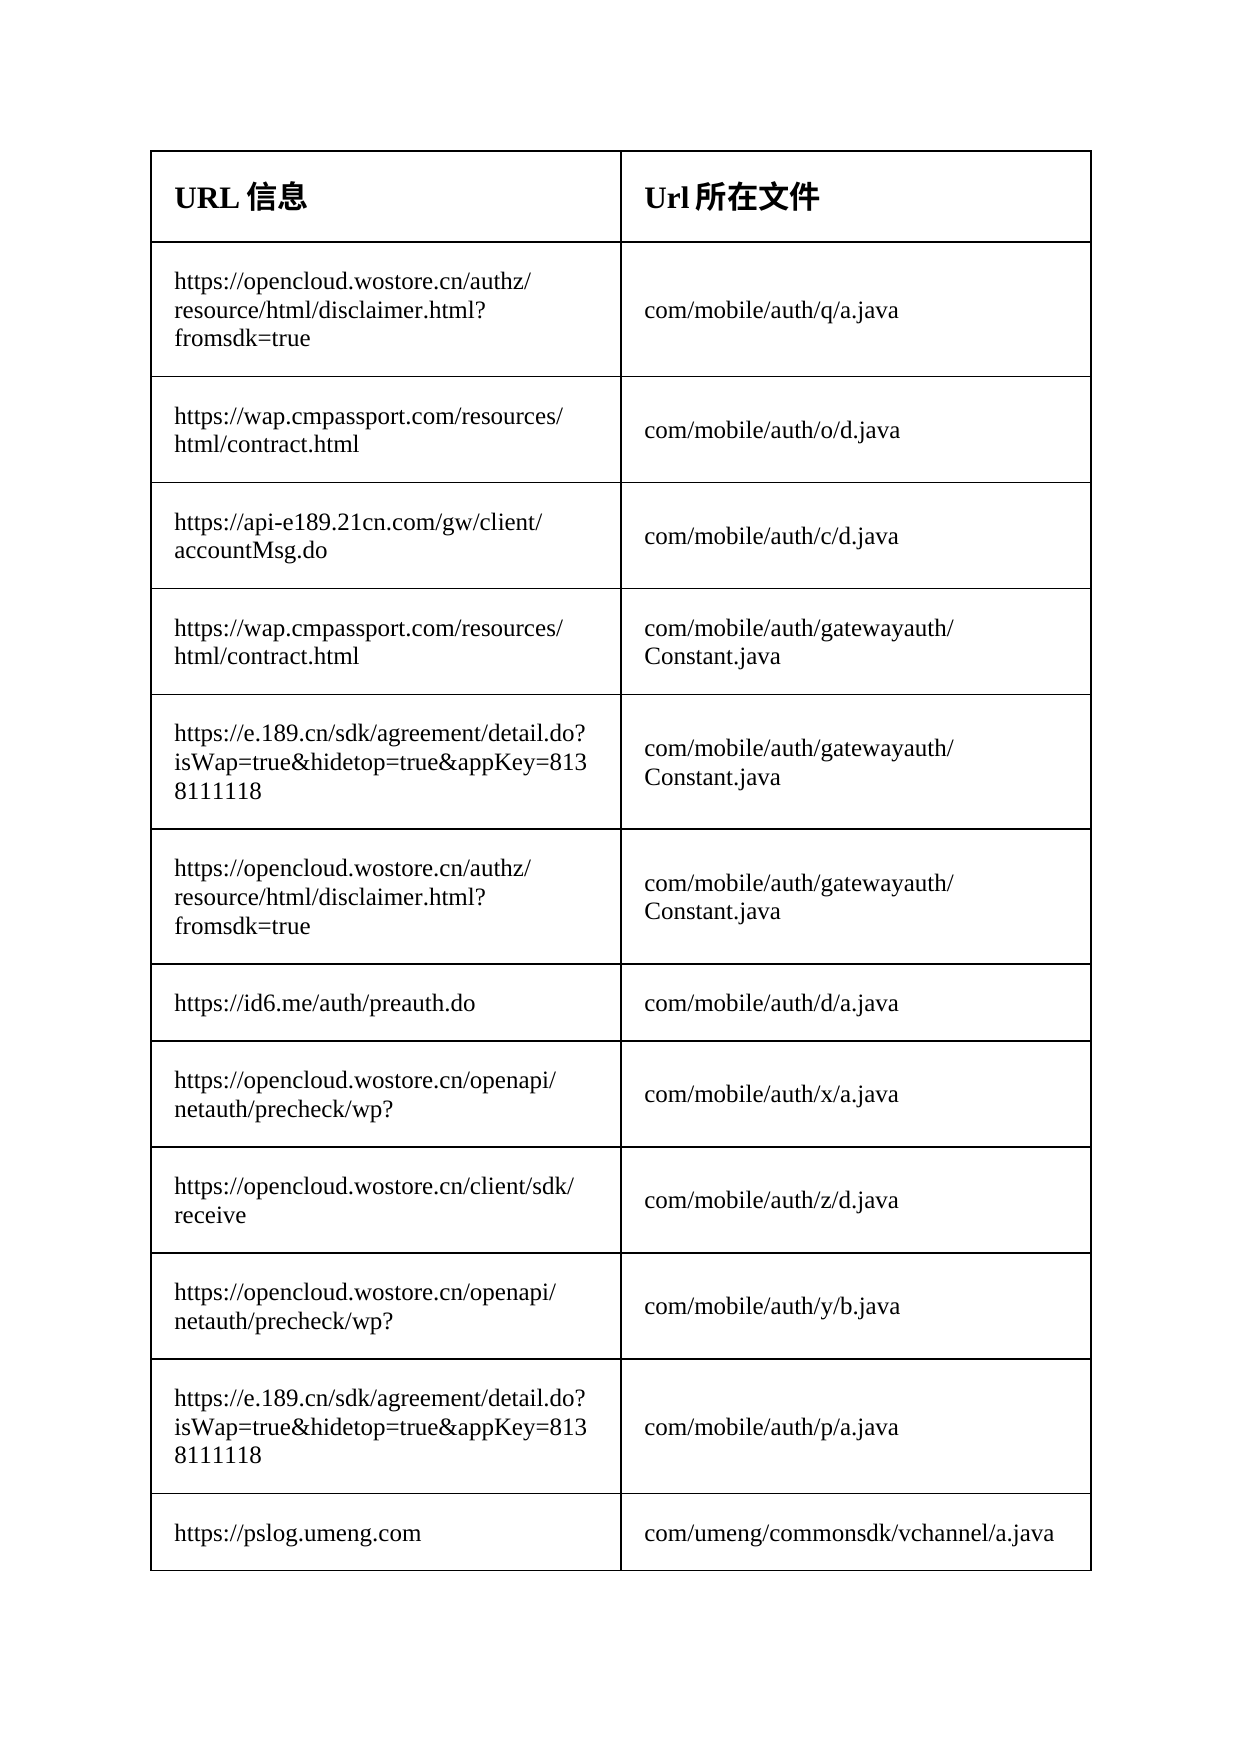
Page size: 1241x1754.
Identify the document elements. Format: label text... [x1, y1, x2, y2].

table_cell com/mobile/auth/gatewayauth/Constant.java [622, 830, 1090, 963]
table_cell com/mobile/auth/gatewayauth/Constant.java [622, 695, 1090, 828]
table_header Url所在文件 [622, 152, 1090, 241]
table_cell com/mobile/auth/p/a.java [622, 1360, 1090, 1493]
table_cell com/mobile/auth/x/a.java [622, 1042, 1090, 1146]
table_header URL信息 [152, 152, 620, 241]
table_cell https://e.189.cn/sdk/agreement/detail.do?isWap=true&hidetop=true&appKey=8138111118 [152, 1360, 620, 1493]
table_cell https://opencloud.wostore.cn/authz/resource/html/disclaimer.html?fromsdk=true [152, 830, 620, 963]
table_cell com/mobile/auth/c/d.java [622, 483, 1090, 588]
table_cell com/mobile/auth/d/a.java [622, 965, 1090, 1040]
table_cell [152, 243, 620, 376]
table_cell com/umeng/commonsdk/vchannel/a.java [622, 1494, 1090, 1570]
table_cell com/mobile/auth/gatewayauth/Constant.java [622, 589, 1090, 693]
table_cell https://id6.me/auth/preauth.do [152, 965, 620, 1040]
table_cell https://opencloud.wostore.cn/client/sdk/receive [152, 1148, 620, 1252]
table_cell https://api-e189.21cn.com/gw/client/accountMsg.do [152, 483, 620, 588]
table_cell https://wap.cmpassport.com/resources/html/contract.html [152, 589, 620, 693]
table_cell com/mobile/auth/y/b.java [622, 1254, 1090, 1358]
table_cell https://pslog.umeng.com [152, 1494, 620, 1570]
table_cell com/mobile/auth/z/d.java [622, 1148, 1090, 1252]
table_cell https://e.189.cn/sdk/agreement/detail.do?isWap=true&hidetop=true&appKey=8138111118 [152, 695, 620, 828]
table_cell https://opencloud.wostore.cn/openapi/netauth/precheck/wp? [152, 1042, 620, 1146]
table_cell https://opencloud.wostore.cn/openapi/netauth/precheck/wp? [152, 1254, 620, 1358]
table_cell com/mobile/auth/o/d.java [622, 377, 1090, 482]
table_cell https://wap.cmpassport.com/resources/html/contract.html [152, 377, 620, 482]
table_cell com/mobile/auth/q/a.java [622, 243, 1090, 376]
